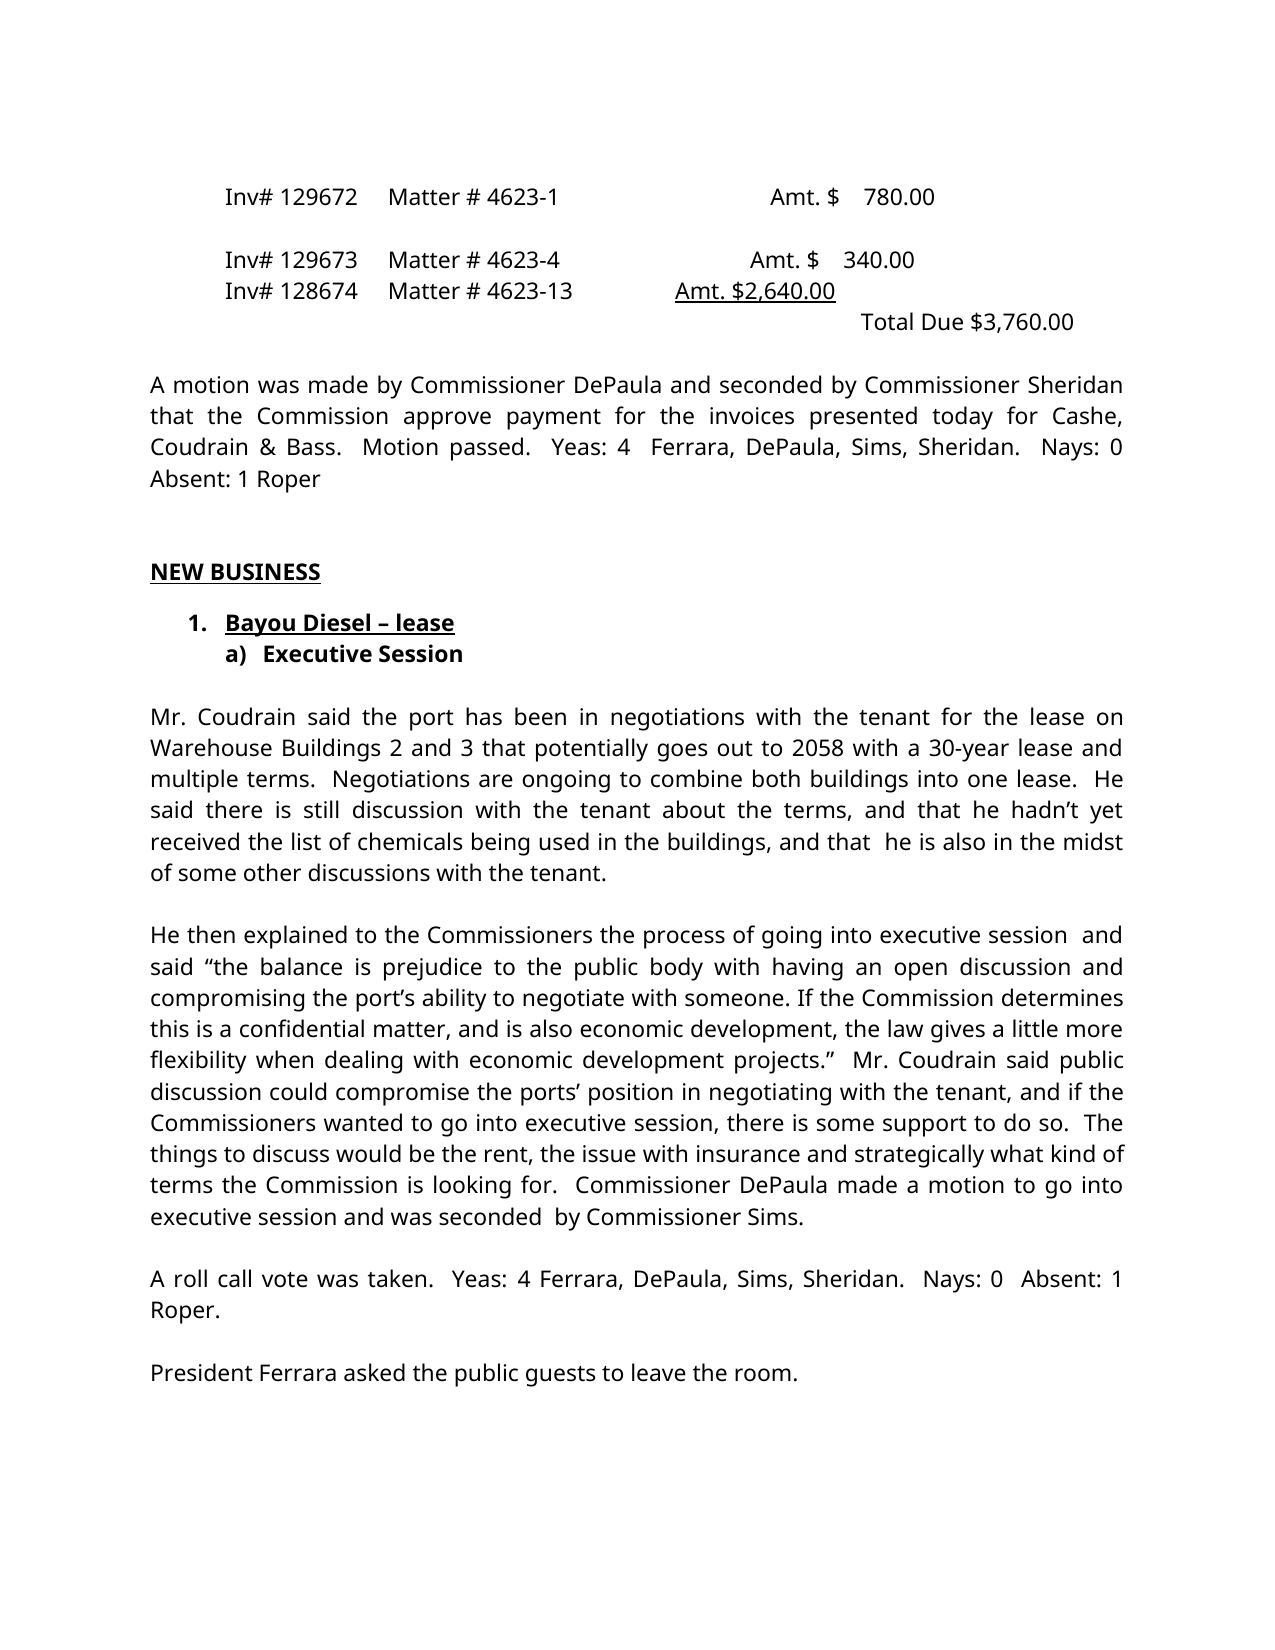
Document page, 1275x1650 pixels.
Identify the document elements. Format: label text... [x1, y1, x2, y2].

text NEW BUSINESS [150, 556, 1125, 587]
text President Ferrara asked the public guests to leave the room. [150, 1357, 1125, 1388]
text Mr. Coudrain said the port has been in negotiations with the tenant for the lease on Warehouse Buildings 2 and 3 that potentially goes out to 2058 with a 30-year lease and multiple terms. Negotiations are ongoing to combine both buildings into one lease. He said there is still discussion with the tenant about the terms, and that he hadn’t yet received the list of chemicals being used in the buildings, and that he is also in the midst of some other discussions with the tenant. [150, 700, 1125, 888]
text Inv# 129672 Matter # 4623-1 Amt. $ 780.00 [225, 181, 1125, 244]
text Inv# 128674 Matter # 4623-13 Amt. $2,640.00 Total Due $3,760.00 [150, 275, 1125, 337]
list Executive Session [225, 638, 1125, 669]
text Inv# 129673 Matter # 4623-4 Amt. $ 340.00 [150, 244, 1125, 275]
text A motion was made by Commissioner DePaula and seconded by Commissioner Sheridan that the Commission approve payment for the invoices presented today for Cashe, Coudrain & Bass. Motion passed. Yeas: 4 Ferrara, DePaula, Sims, Sheridan. Nays: 0 Absent: 1 Roper [150, 369, 1125, 494]
text He then explained to the Commissioners the process of going into executive session and said “the balance is prejudice to the public body with having an open discussion and compromising the port’s ability to negotiate with someone. If the Commission determines this is a confidential matter, and is also economic development, the law gives a little more flexibility when dealing with economic development projects.” Mr. Coudrain said public discussion could compromise the ports’ position in negotiating with the tenant, and if the Commissioners wanted to go into executive session, there is some support to do so. The things to discuss would be the rent, the issue with insurance and strategically what kind of terms the Commission is looking for. Commissioner DePaula made a motion to go into executive session and was seconded by Commissioner Sims. [150, 919, 1125, 1232]
text A roll call vote was taken. Yeas: 4 Ferrara, DePaula, Sims, Sheridan. Nays: 0 Absent: 1 Roper. [150, 1263, 1125, 1325]
list Bayou Diesel – lease [187, 607, 1125, 638]
